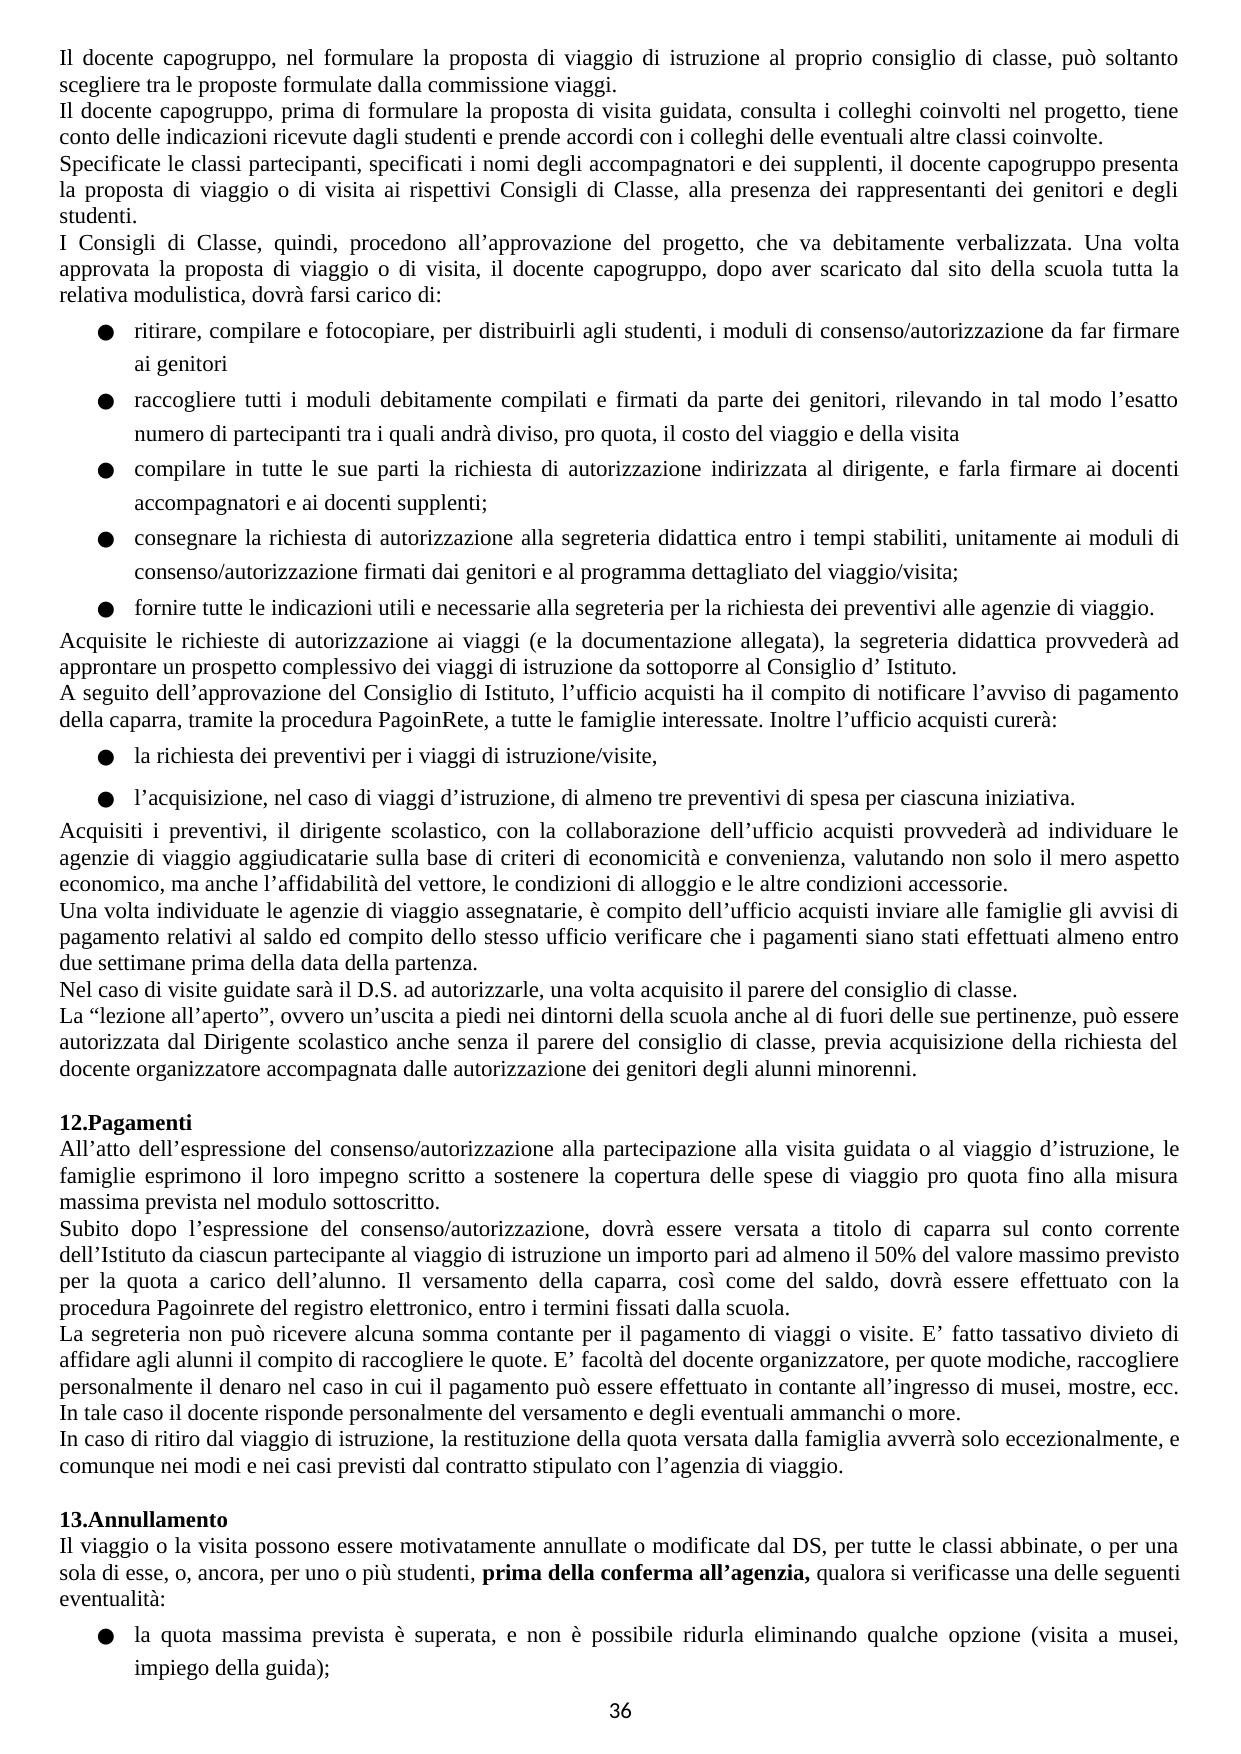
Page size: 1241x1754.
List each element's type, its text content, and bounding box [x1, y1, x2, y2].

list la quota massima prevista è superata, e non è possibile ridurla eliminando qualche opzione (visita a musei, impiego della guida); [97, 1612, 1181, 1681]
text A seguito dell’approvazione del Consiglio di Istituto, l’ufficio acquisti ha il compito di notificare l’avviso di pagamento della caparra, tramite la procedura PagoinRete, a tutte le famiglie interessate. Inoltre l’ufficio acquisti curerà: [59, 679, 1181, 732]
text I Consigli di Classe, quindi, procedono all’approvazione del progetto, che va debitamente verbalizzata. Una volta approvata la proposta di viaggio o di visita, il docente capogruppo, dopo aver scaricato dal sito della scuola tutta la relativa modulistica, dovrà farsi carico di: [59, 229, 1181, 308]
text 13.Annullamento [59, 1506, 1181, 1532]
text Subito dopo l’espressione del consenso/autorizzazione, dovrà essere versata a titolo di caparra sul conto corrente dell’Istituto da ciascun partecipante al viaggio di istruzione un importo pari ad almeno il 50% del valore massimo previsto per la quota a carico dell’alunno. Il versamento della caparra, così come del saldo, dovrà essere effettuato con la procedura Pagoinrete del registro elettronico, entro i termini fissati dalla scuola. [59, 1214, 1181, 1320]
text All’atto dell’espressione del consenso/autorizzazione alla partecipazione alla visita guidata o al viaggio d’istruzione, le famiglie esprimono il loro impegno scritto a sostenere la copertura delle spese di viaggio pro quota fino alla misura massima prevista nel modulo sottoscritto. [59, 1136, 1181, 1214]
text Acquisite le richieste di autorizzazione ai viaggi (e la documentazione allegata), la segreteria didattica provvederà ad approntare un prospetto complessivo dei viaggi di istruzione da sottoporre al Consiglio d’ Istituto. [59, 627, 1181, 679]
text Il docente capogruppo, nel formulare la proposta di viaggio di istruzione al proprio consiglio di classe, può soltanto scegliere tra le proposte formulate dalla commissione viaggi. [59, 44, 1181, 97]
list raccogliere tutti i moduli debitamente compilati e firmati da parte dei genitori, rilevando in tal modo l’esatto numero di partecipanti tra i quali andrà diviso, pro quota, il costo del viaggio e della visita [97, 377, 1181, 446]
list ritirare, compilare e fotocopiare, per distribuirli agli studenti, i moduli di consenso/autorizzazione da far firmare ai genitori [97, 308, 1181, 377]
text La segreteria non può ricevere alcuna somma contante per il pagamento di viaggi o visite. E’ fatto tassativo divieto di affidare agli alunni il compito di raccogliere le quote. E’ facoltà del docente organizzatore, per quote modiche, raccogliere personalmente il denaro nel caso in cui il pagamento può essere effettuato in contante all’ingresso di musei, mostre, ecc. In tale caso il docente risponde personalmente del versamento e degli eventuali ammanchi o more. [59, 1320, 1181, 1425]
list l’acquisizione, nel caso di viaggi d’istruzione, di almeno tre preventivi di spesa per ciascuna iniziativa. [97, 775, 1181, 818]
text In caso di ritiro dal viaggio di istruzione, la restituzione della quota versata dalla famiglia avverrà solo eccezionalmente, e comunque nei modi e nei casi previsti dal contratto stipulato con l’agenzia di viaggio. [59, 1425, 1181, 1478]
text Acquisiti i preventivi, il dirigente scolastico, con la collaborazione dell’ufficio acquisti provvederà ad individuare le agenzie di viaggio aggiudicatarie sulla base di criteri di economicità e convenienza, valutando non solo il mero aspetto economico, ma anche l’affidabilità del vettore, le condizioni di alloggio e le altre condizioni accessorie. [59, 818, 1181, 897]
list la richiesta dei preventivi per i viaggi di istruzione/visite, [97, 732, 1181, 775]
list fornire tutte le indicazioni utili e necessarie alla segreteria per la richiesta dei preventivi alle agenzie di viaggio. [97, 584, 1181, 627]
list compilare in tutte le sue parti la richiesta di autorizzazione indirizzata al dirigente, e farla firmare ai docenti accompagnatori e ai docenti supplenti; [97, 446, 1181, 515]
list consegnare la richiesta di autorizzazione alla segreteria didattica entro i tempi stabiliti, unitamente ai moduli di consenso/autorizzazione firmati dai genitori e al programma dettagliato del viaggio/visita; [97, 515, 1181, 584]
text Specificate le classi partecipanti, specificati i nomi degli accompagnatori e dei supplenti, il docente capogruppo presenta la proposta di viaggio o di visita ai rispettivi Consigli di Classe, alla presenza dei rappresentanti dei genitori e degli studenti. [59, 150, 1181, 229]
text Il docente capogruppo, prima di formulare la proposta di visita guidata, consulta i colleghi coinvolti nel progetto, tiene conto delle indicazioni ricevute dagli studenti e prende accordi con i colleghi delle eventuali altre classi coinvolte. [59, 97, 1181, 150]
text La “lezione all’aperto”, ovvero un’uscita a piedi nei dintorni della scuola anche al di fuori delle sue pertinenze, può essere autorizzata dal Dirigente scolastico anche senza il parere del consiglio di classe, previa acquisizione della richiesta del docente organizzatore accompagnata dalle autorizzazione dei genitori degli alunni minorenni. [59, 1002, 1181, 1081]
text Una volta individuate le agenzie di viaggio assegnatarie, è compito dell’ufficio acquisti inviare alle famiglie gli avvisi di pagamento relativi al saldo ed compito dello stesso ufficio verificare che i pagamenti siano stati effettuati almeno entro due settimane prima della data della partenza. [59, 897, 1181, 976]
text Nel caso di visite guidate sarà il D.S. ad autorizzarle, una volta acquisito il parere del consiglio di classe. [59, 976, 1181, 1002]
text Il viaggio o la visita possono essere motivatamente annullate o modificate dal DS, per tutte le classi abbinate, o per una sola di esse, o, ancora, per uno o più studenti, prima della conferma all’agenzia, qualora si verificasse una delle seguenti eventualità: [59, 1532, 1181, 1612]
text 12.Pagamenti [59, 1109, 1181, 1136]
